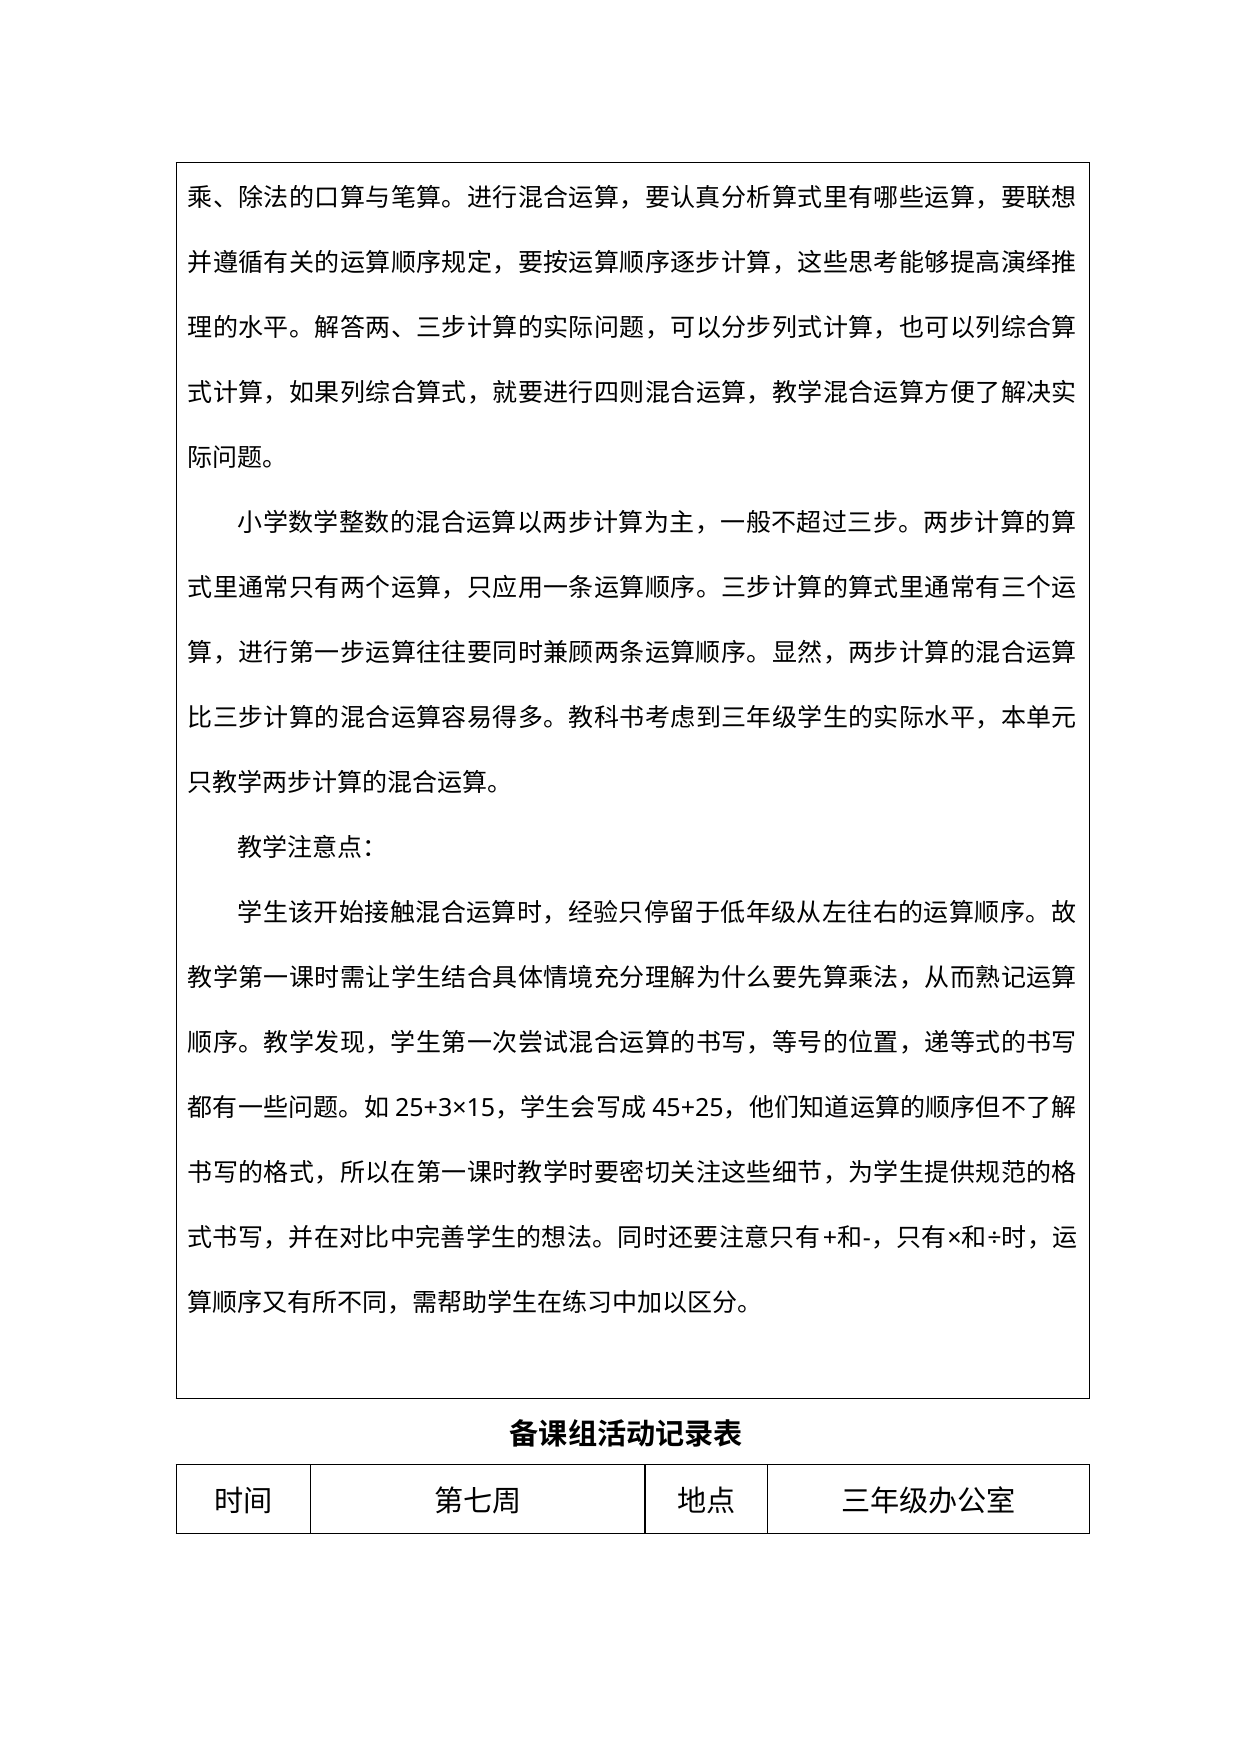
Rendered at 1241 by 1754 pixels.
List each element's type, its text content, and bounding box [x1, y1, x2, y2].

table_header 时间 [177, 1465, 310, 1533]
table_header 地点 [646, 1465, 767, 1533]
table_header 第七周 [311, 1465, 644, 1533]
table_header 三年级办公室 [768, 1465, 1089, 1533]
text 备课组活动记录表 [187, 1399, 1053, 1464]
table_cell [177, 163, 1089, 1398]
